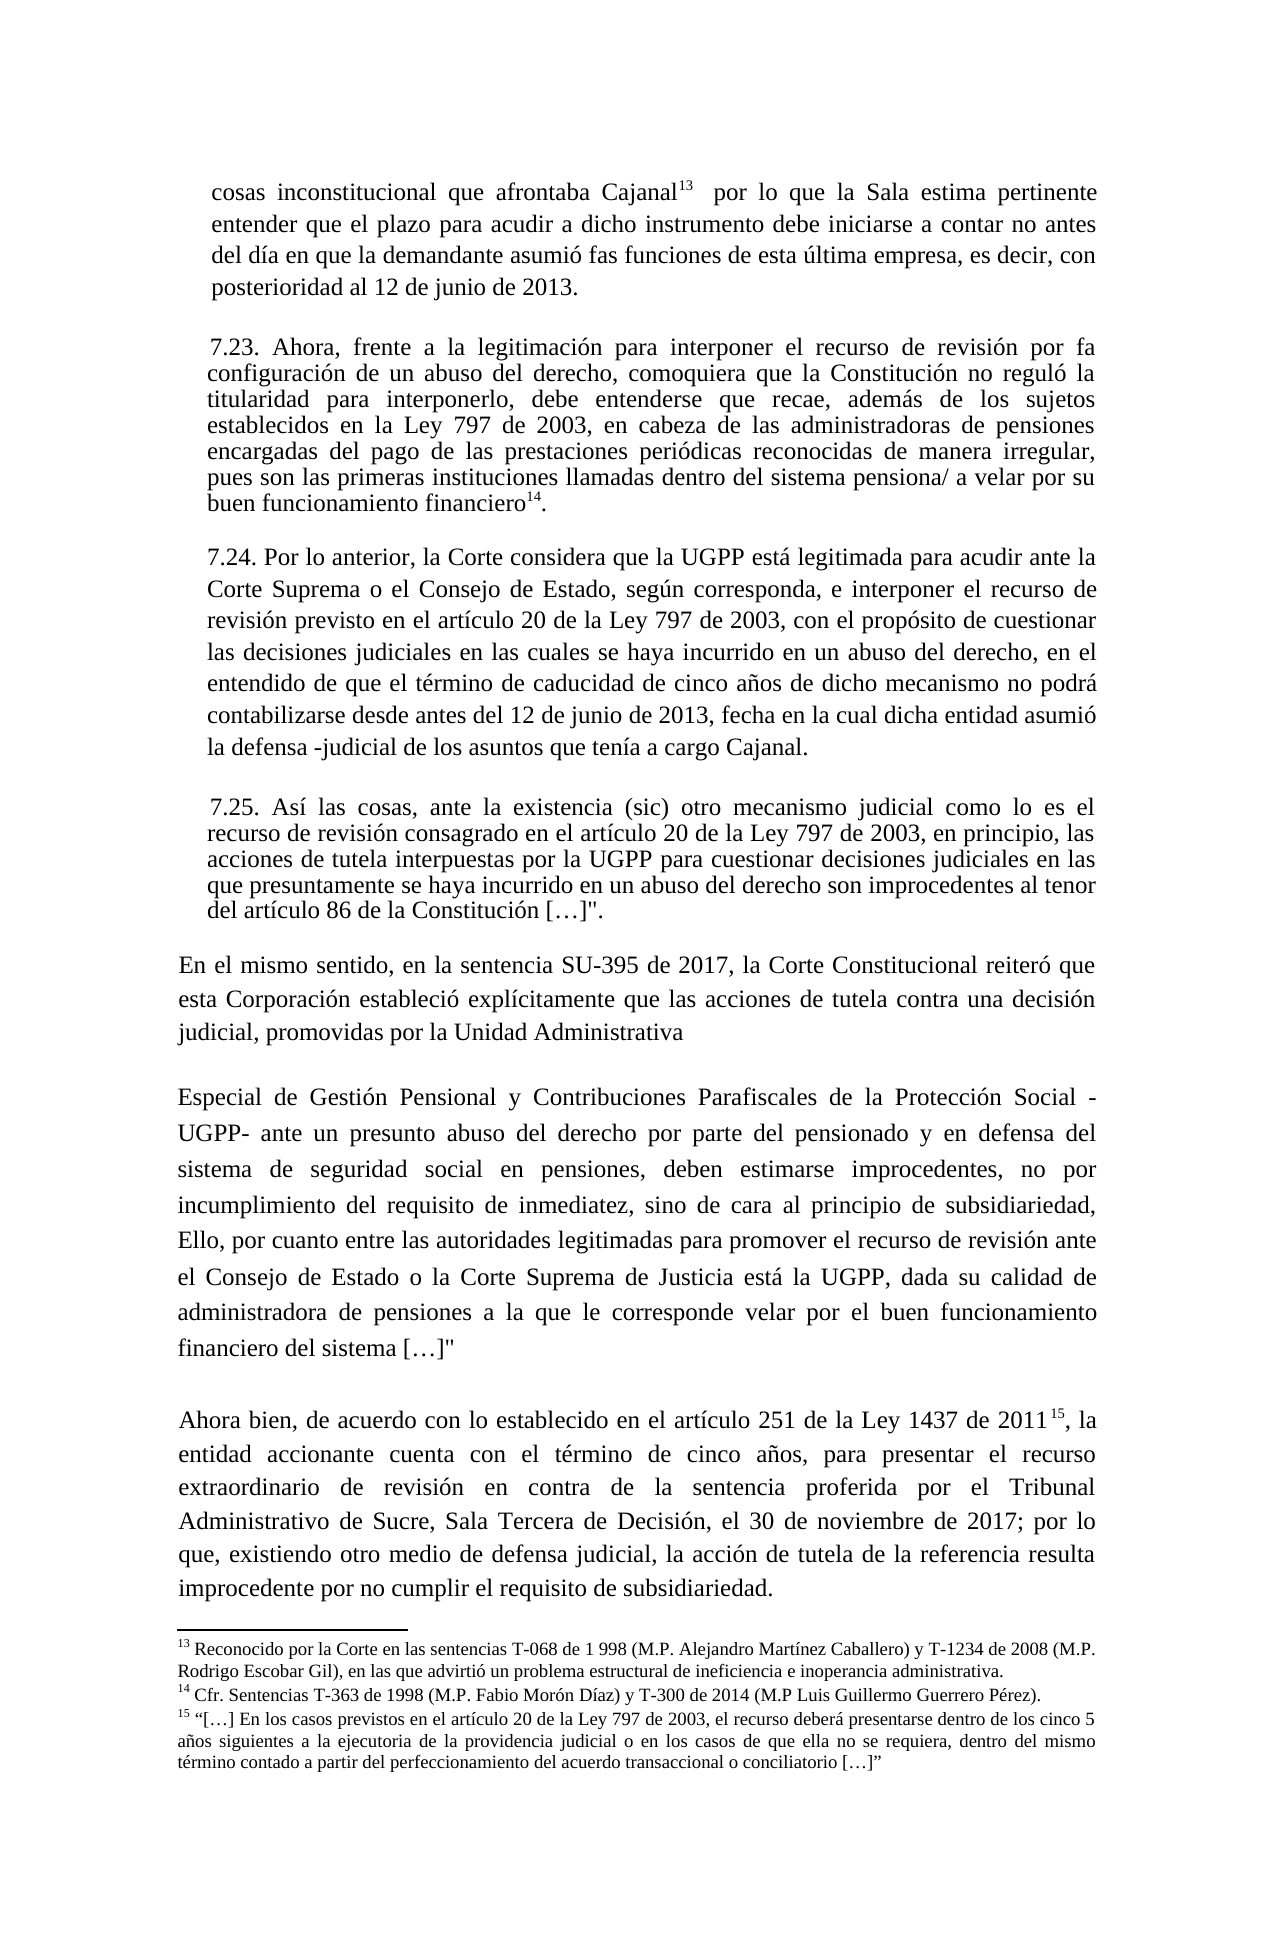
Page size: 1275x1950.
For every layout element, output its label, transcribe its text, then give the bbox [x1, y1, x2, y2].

text Especial de Gestión Pensional y Contribuciones Parafiscales de la Protección Social -UGPP- ante un presunto abuso del derecho por parte del pensionado y en defensa del sistema de seguridad social en pensiones, deben estimarse improcedentes, no por incumplimiento del requisito de inmediatez, sino de cara al principio de subsidiariedad, Ello, por cuanto entre las autoridades legitimadas para promover el recurso de revisión ante el Consejo de Estado o la Corte Suprema de Justicia está la UGPP, dada su calidad de administradora de pensiones a la que le corresponde velar por el buen funcionamiento financiero del sistema […]" [177, 1082, 1098, 1362]
text Ahora bien, de acuerdo con lo establecido en el artículo 251 de la Ley 1437 de 2011, la entidad accionante cuenta con el término de cinco años, para presentar el recurso extraordinario de revisión en contra de la sentencia proferida por el Tribunal Administrativo de Sucre, Sala Tercera de Decisión, el 30 de noviembre de 2017; por lo que, existiendo otro medio de defensa judicial, la acción de tutela de la referencia resulta improcedente por no cumplir el requisito de subsidiariedad. [178, 1405, 1097, 1602]
text En el mismo sentido, en la sentencia SU-395 de 2017, la Corte Constitucional reiteró que esta Corporación estableció explícitamente que las acciones de tutela contra una decisión judicial, promovidas por la Unidad Administrativa [178, 950, 1097, 1046]
text 7.24. Por lo anterior, la Corte considera que la UGPP está legitimada para acudir ante la Corte Suprema o el Consejo de Estado, según corresponda, e interponer el recurso de revisión previsto en el artículo 20 de la Ley 797 de 2003, con el propósito de cuestionar las decisiones judiciales en las cuales se haya incurrido en un abuso del derecho, en el entendido de que el término de caducidad de cinco años de dicho mecanismo no podrá contabilizarse desde antes del 12 de junio de 2013, fecha en la cual dicha entidad asumió la defensa -judicial de los asuntos que tenía a cargo Cajanal. [207, 542, 1098, 760]
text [210, 177, 1098, 301]
text 7.23. Ahora, frente a la legitimación para interponer el recurso de revisión por fa configuración de un abuso del derecho, comoquiera que la Constitución no reguló la titularidad para interponerlo, debe entenderse que recae, además de los sujetos establecidos en la Ley 797 de 2003, en cabeza de las administradoras de pensiones encargadas del pago de las prestaciones periódicas reconocidas de manera irregular, pues son las primeras instituciones llamadas dentro del sistema pensiona/ a velar por su buen funcionamiento financiero. [207, 335, 1096, 516]
text 7.25. Así las cosas, ante la existencia (sic) otro mecanismo judicial como lo es el recurso de revisión consagrado en el artículo 20 de la Ley 797 de 2003, en principio, las acciones de tutela interpuestas por la UGPP para cuestionar decisiones judiciales en las que presuntamente se haya incurrido en un abuso del derecho son improcedentes al tenor del artículo 86 de la Constitución […]". [207, 795, 1096, 924]
